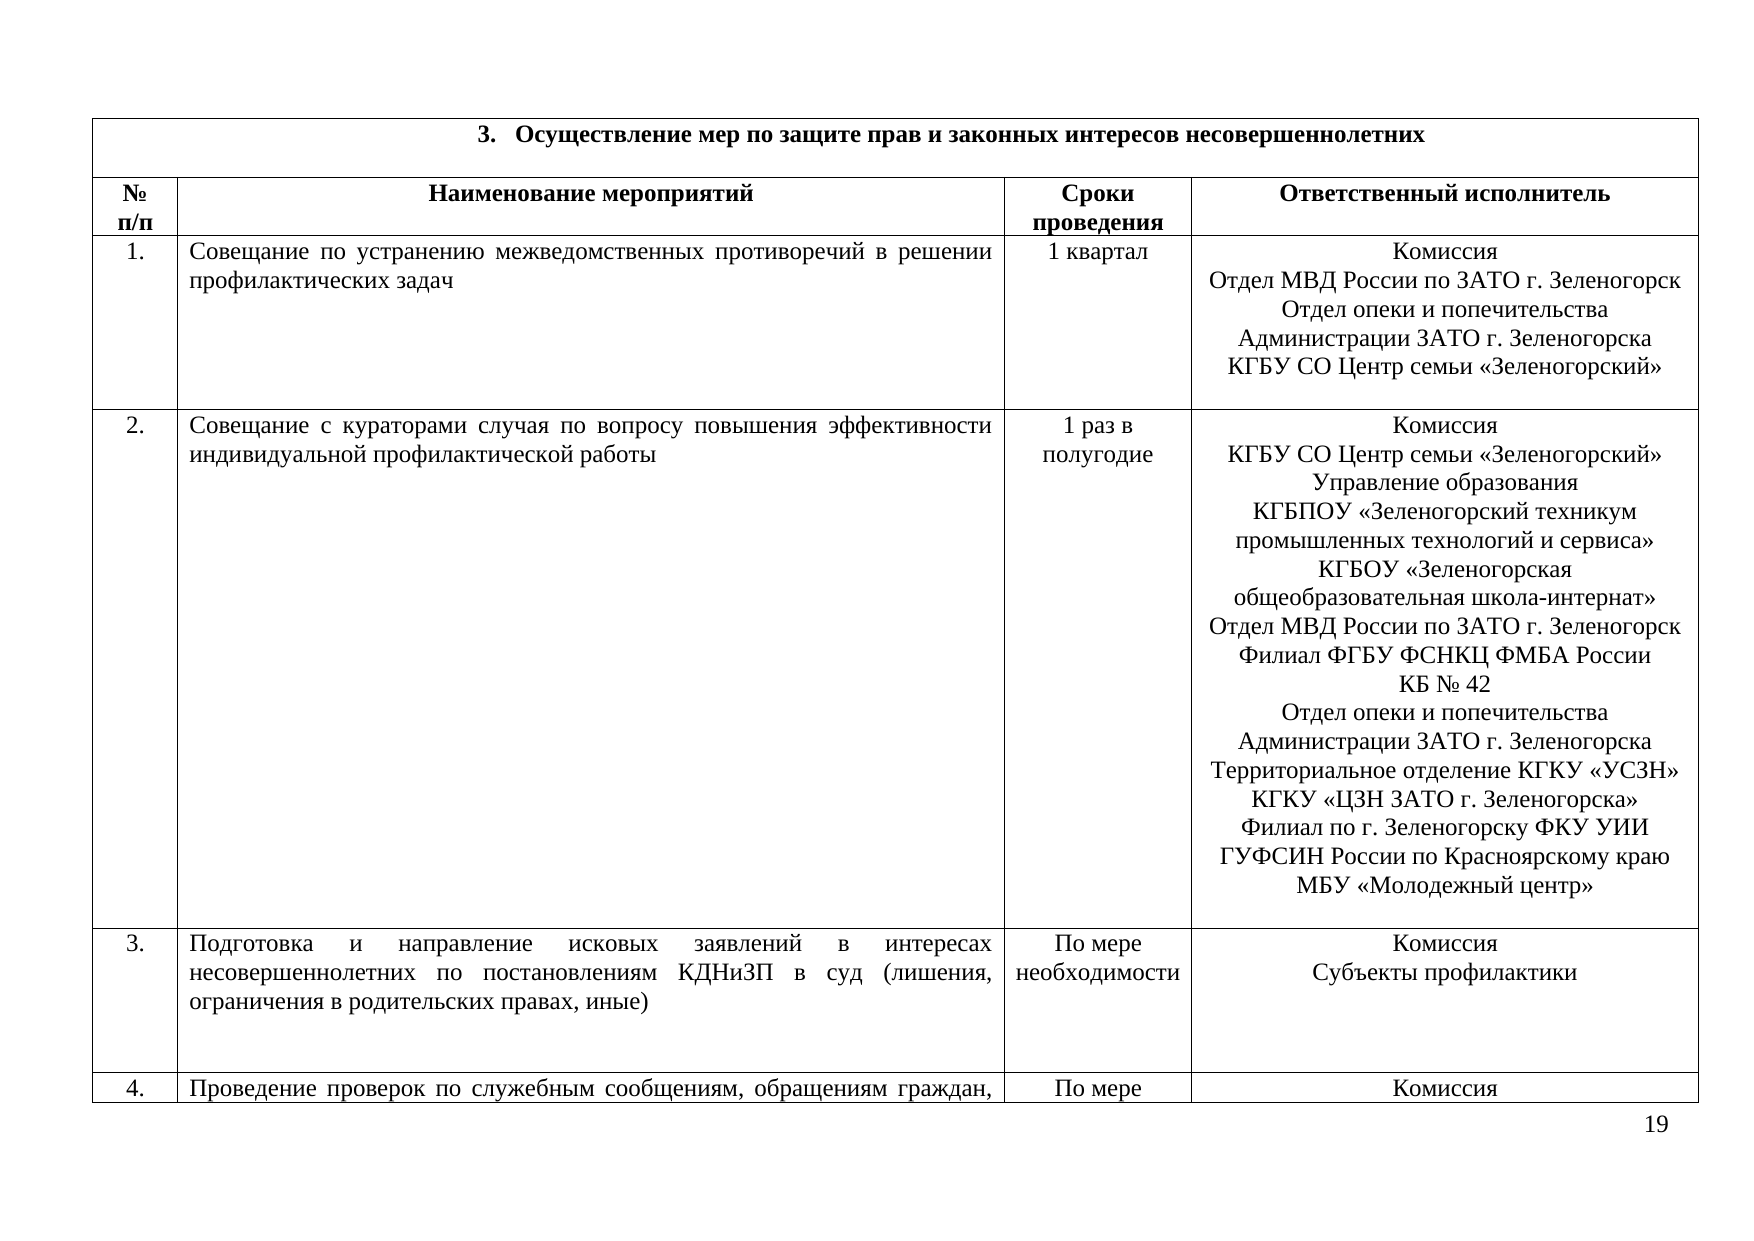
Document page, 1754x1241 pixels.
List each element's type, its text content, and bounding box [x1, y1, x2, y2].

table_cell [1005, 1073, 1191, 1102]
table_cell Ответственный исполнитель [1192, 178, 1698, 235]
table_cell 3. [93, 929, 177, 1072]
table_cell Комиссия Субъекты профилактики [1192, 929, 1698, 1072]
table_cell Совещание по устранению межведомственных противоречий в решении профилактических задач [178, 236, 1004, 409]
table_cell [1192, 1073, 1698, 1102]
table_cell По мере необходимости [1005, 929, 1191, 1072]
table_cell Сроки проведения [1005, 178, 1191, 235]
table_cell Комиссия КГБУ СО Центр семьи «Зеленогорский» Управление образования КГБПОУ «Зеленогорский техникум промышленных технологий и сервиса» КГБОУ «Зеленогорская общеобразовательная школа-интернат» Отдел МВД России по ЗАТО г. Зеленогорск Филиал ФГБУ ФСНКЦ ФМБА России КБ № 42 Отдел опеки и попечительства Администрации ЗАТО г. Зеленогорска Территориальное отделение КГКУ «УСЗН» КГКУ «ЦЗН ЗАТО г. Зеленогорска» Филиал по г. Зеленогорску ФКУ УИИ ГУФСИН России по Красноярскому краю МБУ «Молодежный центр» [1192, 410, 1698, 927]
table_cell 1 раз в полугодие [1005, 410, 1191, 927]
table_cell Подготовка и направление исковых заявлений в интересах несовершеннолетних по постановлениям КДНиЗП в суд (лишения, ограничения в родительских правах, иные) [178, 929, 1004, 1072]
table_cell № п/п [93, 178, 177, 235]
table_cell 2. [93, 410, 177, 927]
table_cell Наименование мероприятий [178, 178, 1004, 235]
table_cell 1. [93, 236, 177, 409]
table_cell Комиссия Отдел МВД России по ЗАТО г. Зеленогорск Отдел опеки и попечительства Администрации ЗАТО г. Зеленогорска КГБУ СО Центр семьи «Зеленогорский» [1192, 236, 1698, 409]
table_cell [93, 119, 1698, 177]
table_cell 4. [93, 1073, 177, 1102]
table_cell Совещание с кураторами случая по вопросу повышения эффективности индивидуальной профилактической работы [178, 410, 1004, 927]
table_cell 1 квартал [1005, 236, 1191, 409]
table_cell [178, 1073, 1004, 1102]
